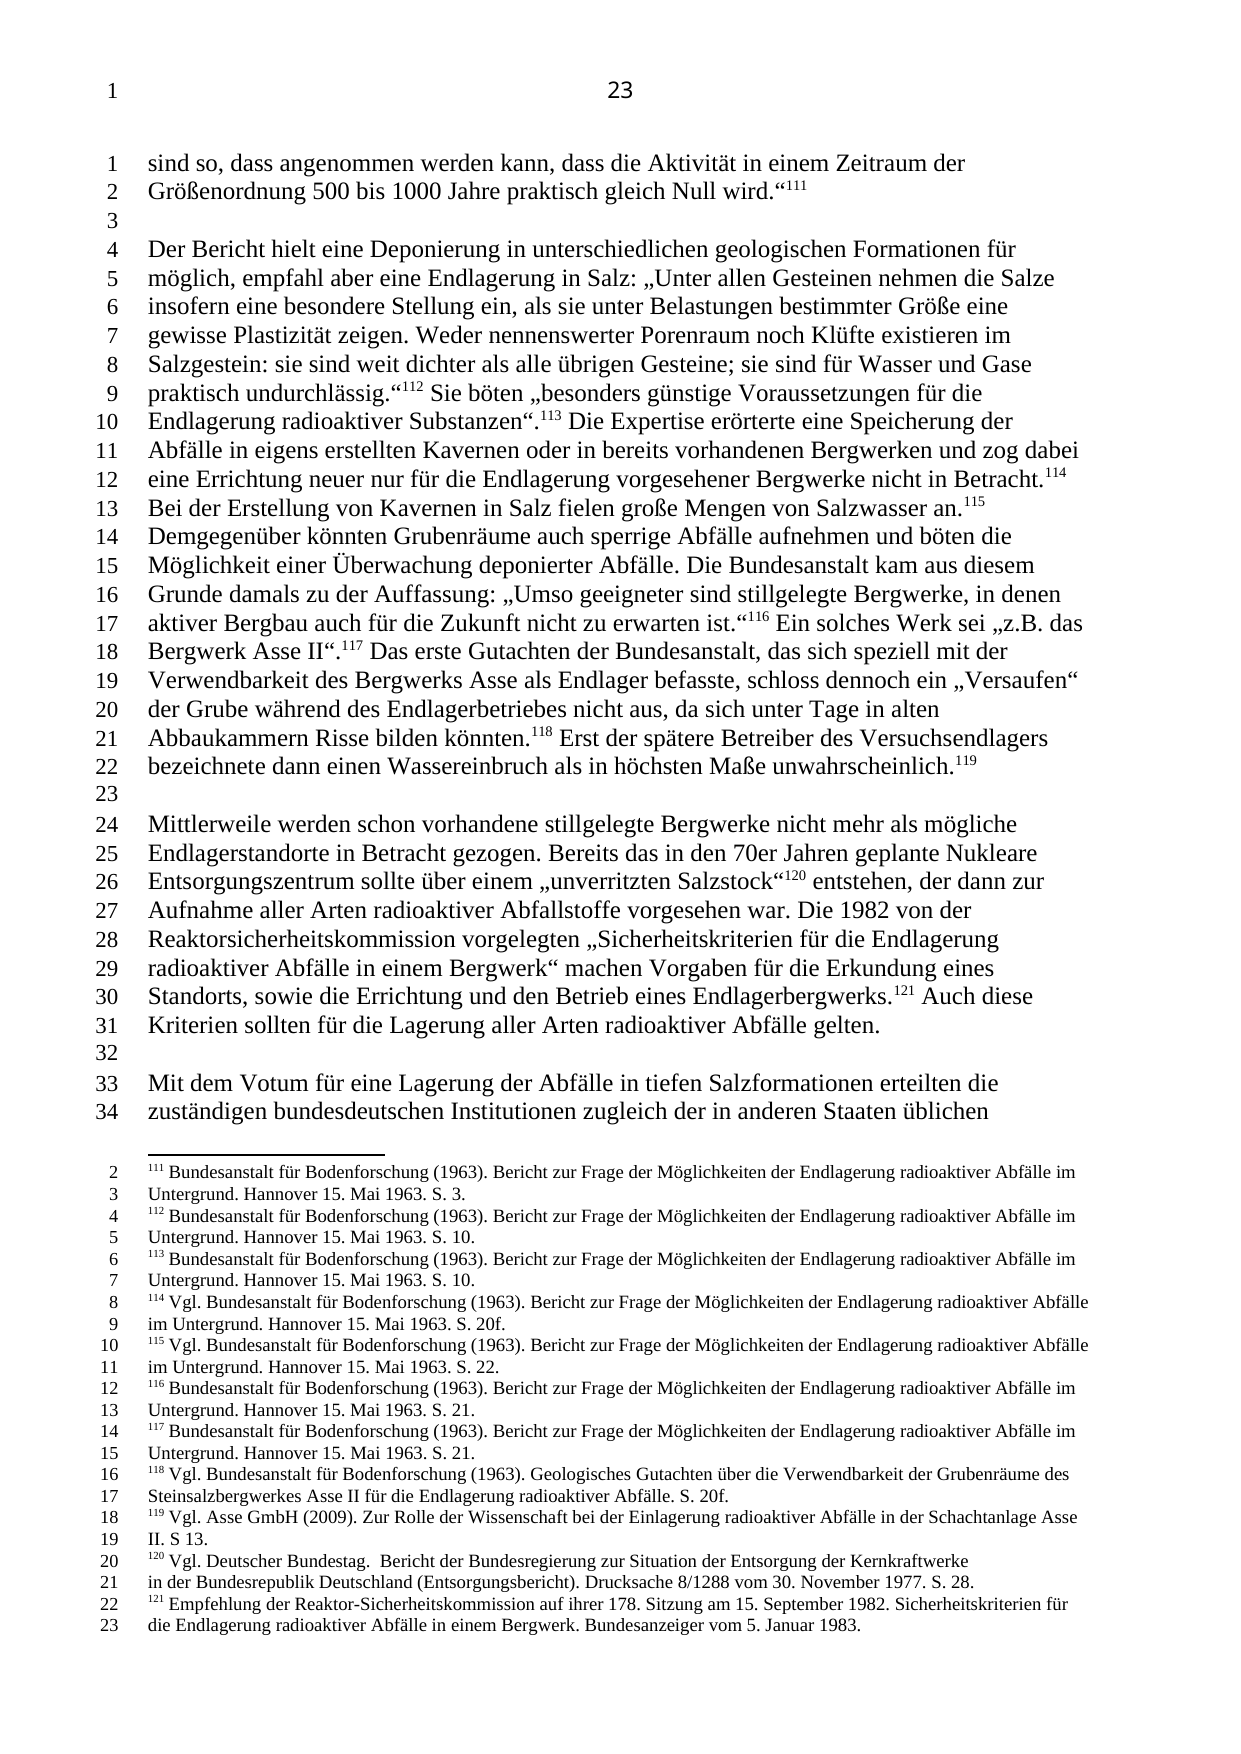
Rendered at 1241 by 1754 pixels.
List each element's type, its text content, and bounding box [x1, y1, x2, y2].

text Mittlerweile werden schon vorhandene stillgelegte Bergwerke nicht mehr als mögliche Endlagerstandorte in Betracht gezogen. Bereits das in den 70er Jahren geplante Nukleare Entsorgungszentrum sollte über einem „unverritzten Salzstock“ entstehen, der dann zur Aufnahme aller Arten radioaktiver Abfallstoffe vorgesehen war. Die 1982 von der Reaktorsicherheitskommission vorgelegten „Sicherheitskriterien für die Endlagerung radioaktiver Abfälle in einem Bergwerk“ machen Vorgaben für die Erkundung eines Standorts, sowie die Errichtung und den Betrieb eines Endlagerbergwerks. Auch diese Kriterien sollten für die Lagerung aller Arten radioaktiver Abfälle gelten. [148, 809, 1093, 1039]
text Der Bericht hielt eine Deponierung in unterschiedlichen geologischen Formationen für möglich, empfahl aber eine Endlagerung in Salz: „Unter allen Gesteinen nehmen die Salze insofern eine besondere Stellung ein, als sie unter Belastungen bestimmter Größe eine gewisse Plastizität zeigen. Weder nennenswerter Porenraum noch Klüfte existieren im Salzgestein: sie sind weit dichter als alle übrigen Gesteine; sie sind für Wasser und Gase praktisch undurchlässig.“ Sie böten „besonders günstige Voraussetzungen für die Endlagerung radioaktiver Substanzen“. Die Expertise erörterte eine Speicherung der Abfälle in eigens erstellten Kavernen oder in bereits vorhandenen Bergwerken und zog dabei eine Errichtung neuer nur für die Endlagerung vorgesehener Bergwerke nicht in Betracht. Bei der Erstellung von Kavernen in Salz fielen große Mengen von Salzwasser an. Demgegenüber könnten Grubenräume auch sperrige Abfälle aufnehmen und böten die Möglichkeit einer Überwachung deponierter Abfälle. Die Bundesanstalt kam aus diesem Grunde damals zu der Auffassung: „Umso geeigneter sind stillgelegte Bergwerke, in denen aktiver Bergbau auch für die Zukunft nicht zu erwarten ist.“ Ein solches Werk sei „z.B. das Bergwerk Asse II“. Das erste Gutachten der Bundesanstalt, das sich speziell mit der Verwendbarkeit des Bergwerks Asse als Endlager befasste, schloss dennoch ein „Versaufen“ der Grube während des Endlagerbetriebes nicht aus, da sich unter Tage in alten Abbaukammern Risse bilden könnten. Erst der spätere Betreiber des Versuchsendlagers bezeichnete dann einen Wassereinbruch als in höchsten Maße unwahrscheinlich. [148, 234, 1093, 780]
text Unter Berufung auf Ermittlungen der Atomkommission ging die Bundesanstalt für Bodenforschung seinerzeit von jährlich einigen Tausend Kubikmetern festen und weiteren flüssigen radioaktiven Abfällen aus, die keine Kernbrennstoffe sind. Diese wurden fälschlicherweise nur als für 500 bis 1.000 Jahre radioaktiv eingestuft: „Die Halbwertszeiten sind so, dass angenommen werden kann, dass die Aktivität in einem Zeitraum der Größenordnung 500 bis 1000 Jahre praktisch gleich Null wird.“ [148, 148, 1093, 205]
